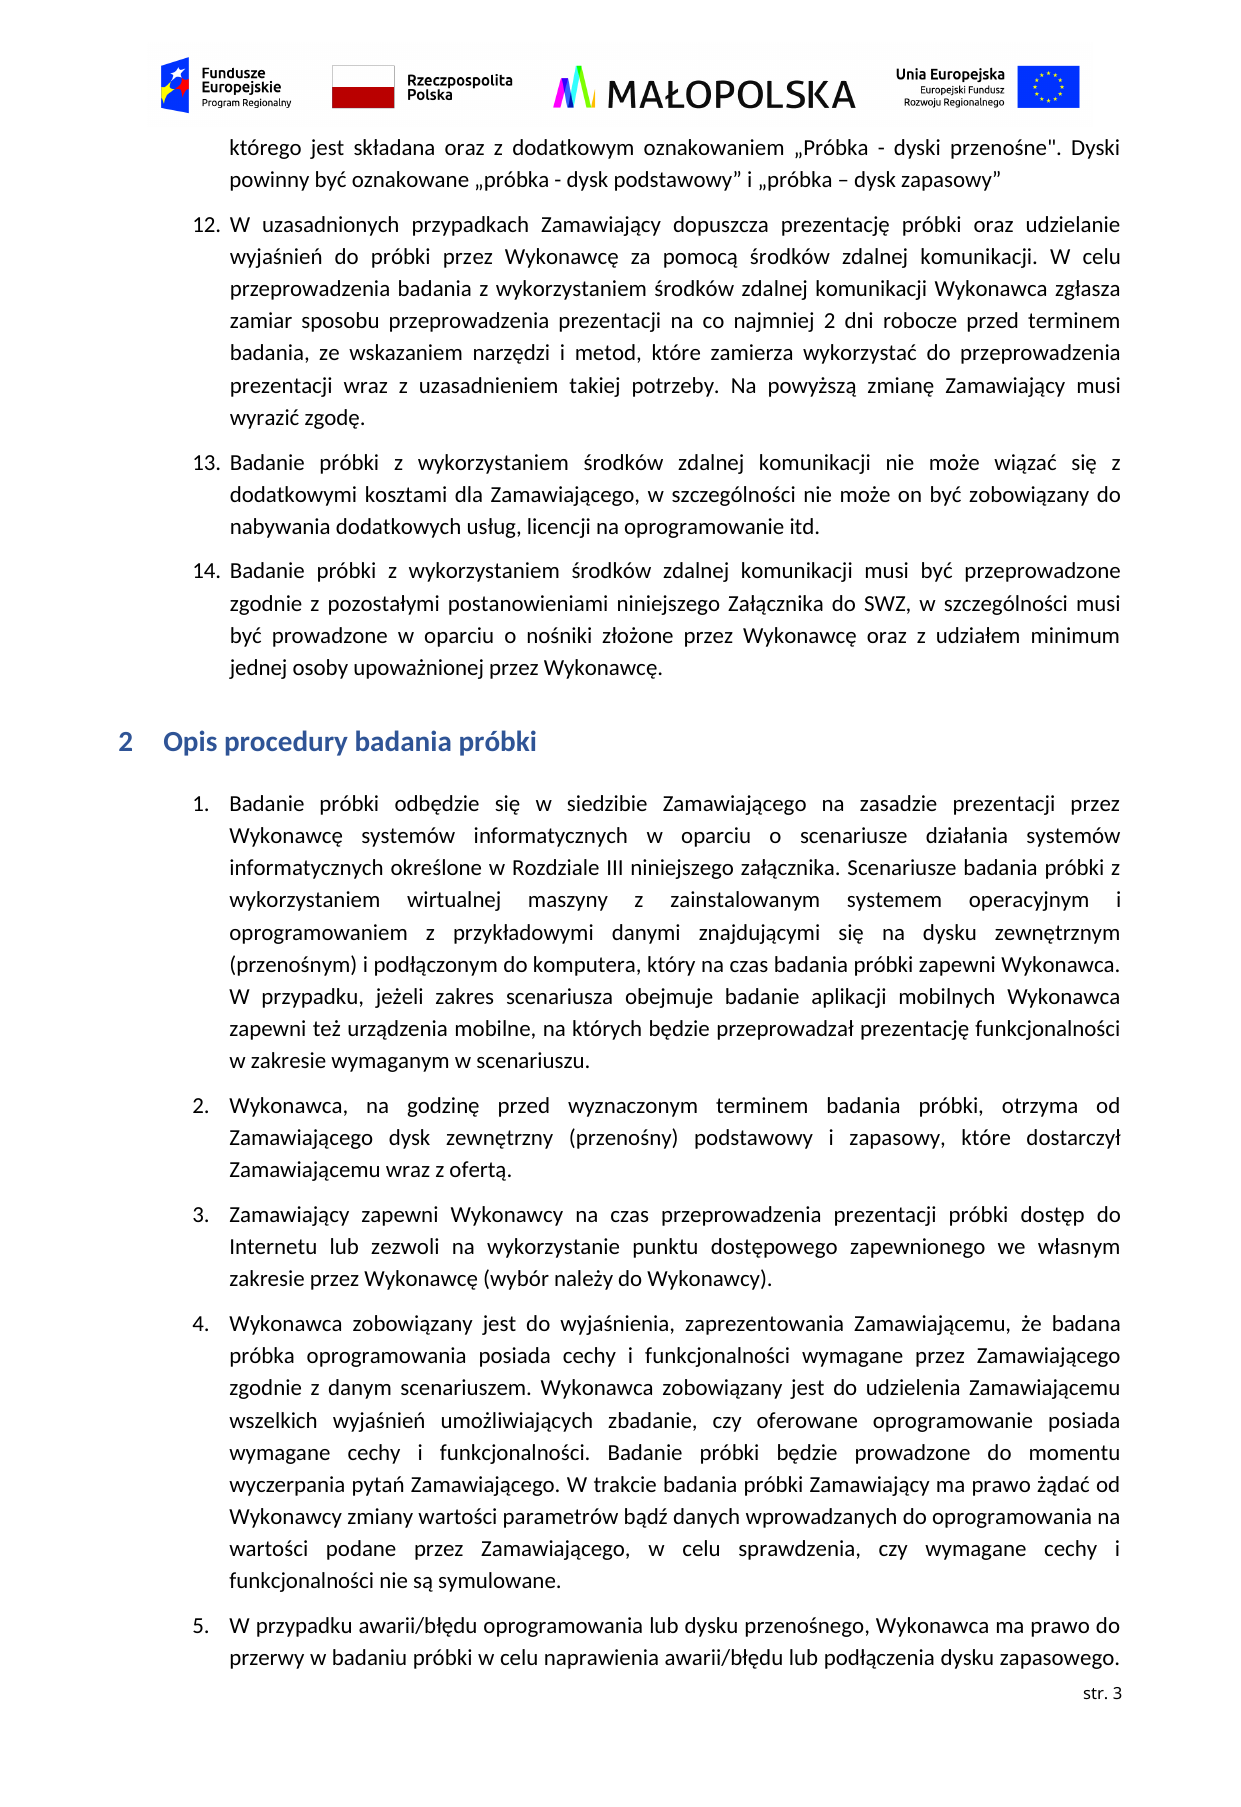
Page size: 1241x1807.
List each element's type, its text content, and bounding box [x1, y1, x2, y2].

list Wykonawca, na godzinę przed wyznaczonym terminem badania próbki, otrzyma od Zamawiającego dysk zewnętrzny (przenośny) podstawowy i zapasowy, które dostarczył Zamawiającemu wraz z ofertą. [192, 1091, 1122, 1183]
list Wykonawca zobowiązany jest do wyjaśnienia, zaprezentowania Zamawiającemu, że badana próbka oprogramowania posiada cechy i funkcjonalności wymagane przez Zamawiającego zgodnie z danym scenariuszem. Wykonawca zobowiązany jest do udzielenia Zamawiającemu wszelkich wyjaśnień umożliwiających zbadanie, czy oferowane oprogramowanie posiada wymagane cechy i funkcjonalności. Badanie próbki będzie prowadzone do momentu wyczerpania pytań Zamawiającego. W trakcie badania próbki Zamawiający ma prawo żądać od Wykonawcy zmiany wartości parametrów bądź danych wprowadzanych do oprogramowania na wartości podane przez Zamawiającego, w celu sprawdzenia, czy wymagane cechy i funkcjonalności nie są symulowane. [192, 1309, 1122, 1595]
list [192, 1611, 1122, 1672]
subtitle Opis procedury badania próbki [118, 723, 1122, 758]
list Badanie próbki z wykorzystaniem środków zdalnej komunikacji nie może wiązać się z dodatkowymi kosztami dla Zamawiającego, w szczególności nie może on być zobowiązany do nabywania dodatkowych usług, licencji na oprogramowanie itd. [192, 448, 1122, 540]
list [192, 133, 1121, 193]
picture [147, 42, 1093, 127]
list W uzasadnionych przypadkach Zamawiający dopuszcza prezentację próbki oraz udzielanie wyjaśnień do próbki przez Wykonawcę za pomocą środków zdalnej komunikacji. W celu przeprowadzenia badania z wykorzystaniem środków zdalnej komunikacji Wykonawca zgłasza zamiar sposobu przeprowadzenia prezentacji na co najmniej 2 dni robocze przed terminem badania, ze wskazaniem narzędzi i metod, które zamierza wykorzystać do przeprowadzenia prezentacji wraz z uzasadnieniem takiej potrzeby. Na powyższą zmianę Zamawiający musi wyrazić zgodę. [192, 210, 1122, 431]
list Badanie próbki odbędzie się w siedzibie Zamawiającego na zasadzie prezentacji przez Wykonawcę systemów informatycznych w oparciu o scenariusze działania systemów informatycznych określone w Rozdziale III niniejszego załącznika. Scenariusze badania próbki z wykorzystaniem wirtualnej maszyny z zainstalowanym systemem operacyjnym i oprogramowaniem z przykładowymi danymi znajdującymi się na dysku zewnętrznym (przenośnym) i podłączonym do komputera, który na czas badania próbki zapewni Wykonawca. W przypadku, jeżeli zakres scenariusza obejmuje badanie aplikacji mobilnych Wykonawca zapewni też urządzenia mobilne, na których będzie przeprowadzał prezentację funkcjonalności w zakresie wymaganym w scenariuszu. [192, 789, 1122, 1074]
list Badanie próbki z wykorzystaniem środków zdalnej komunikacji musi być przeprowadzone zgodnie z pozostałymi postanowieniami niniejszego Załącznika do SWZ, w szczególności musi być prowadzone w oparciu o nośniki złożone przez Wykonawcę oraz z udziałem minimum jednej osoby upoważnionej przez Wykonawcę. [192, 557, 1122, 681]
list Zamawiający zapewni Wykonawcy na czas przeprowadzenia prezentacji próbki dostęp do Internetu lub zezwoli na wykorzystanie punktu dostępowego zapewnionego we własnym zakresie przez Wykonawcę (wybór należy do Wykonawcy). [192, 1200, 1122, 1292]
